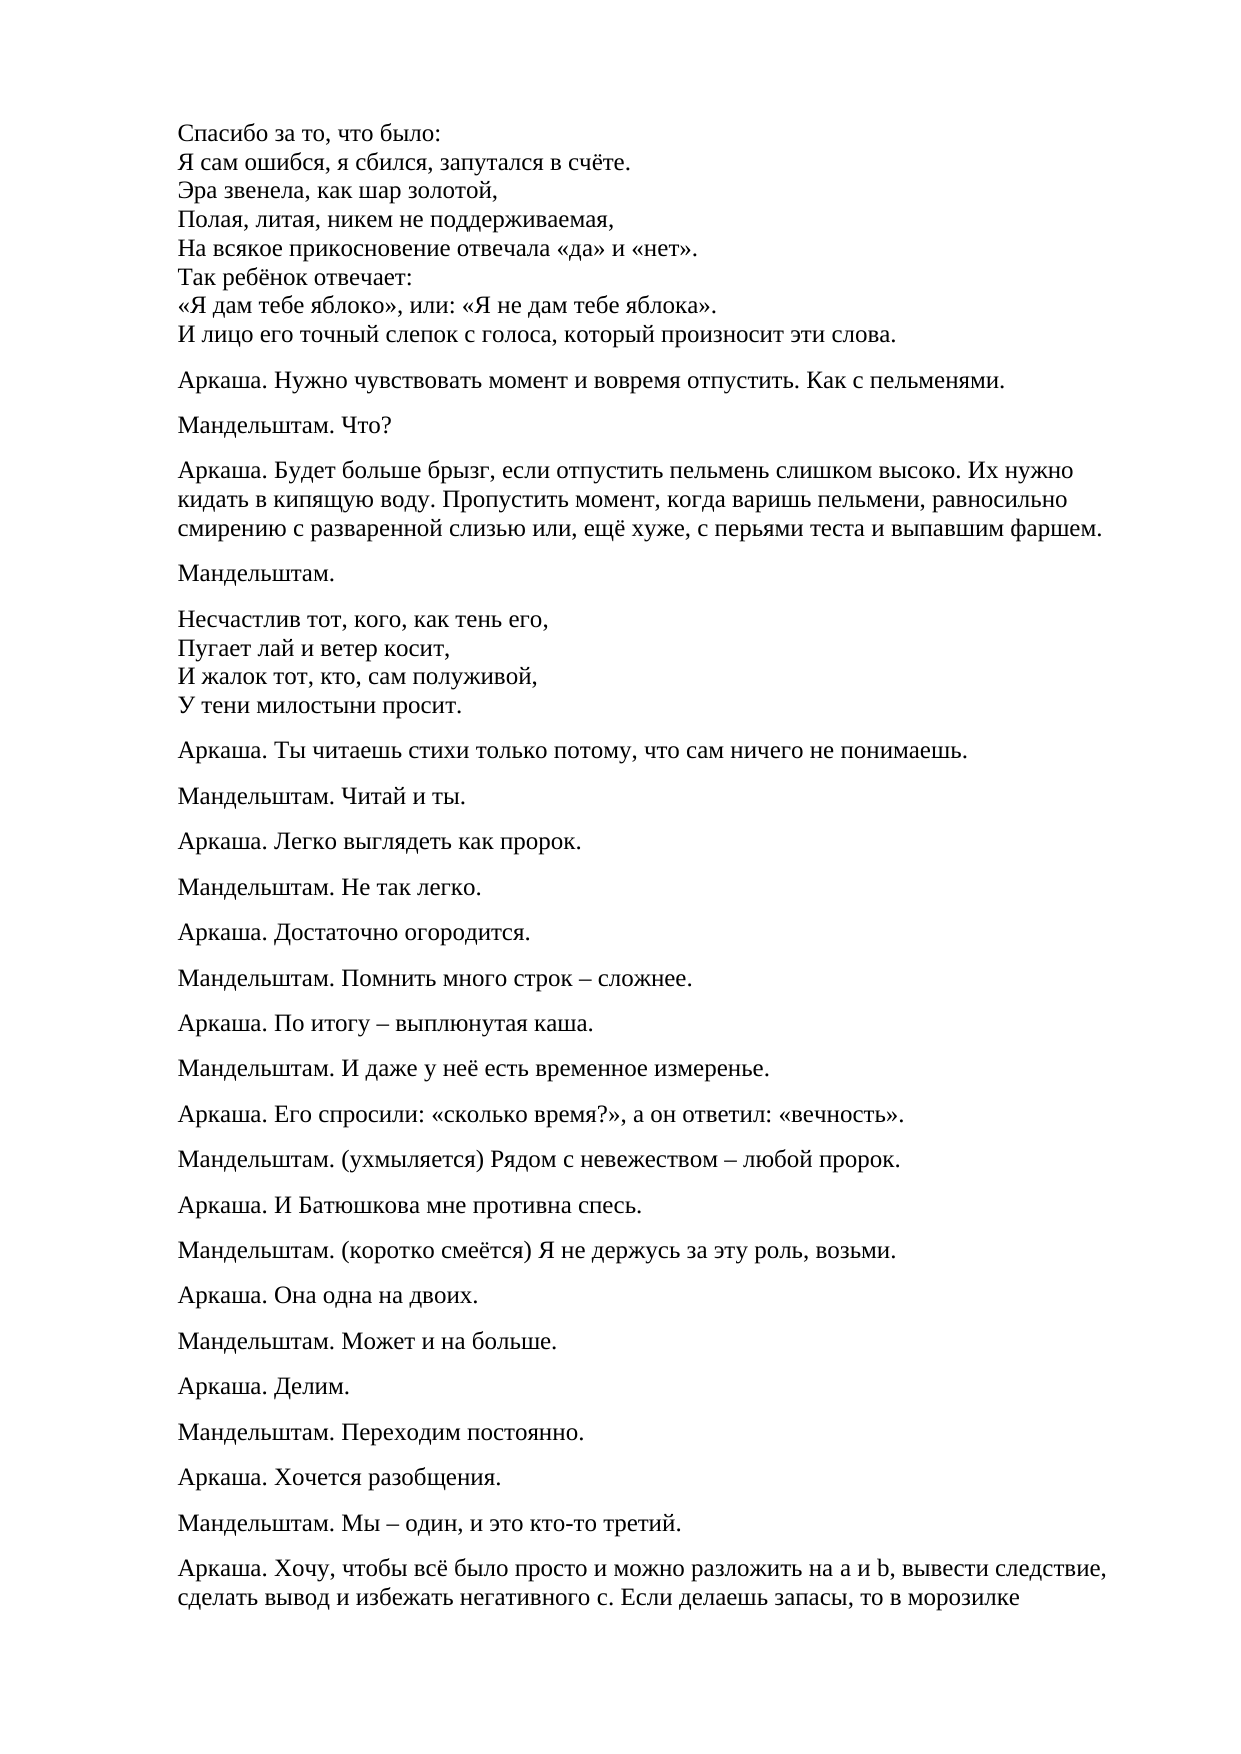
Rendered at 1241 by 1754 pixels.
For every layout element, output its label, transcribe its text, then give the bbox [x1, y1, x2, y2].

text Спасибо за то, что было: [177, 118, 1152, 147]
text Несчастлив тот, кого, как тень его, [177, 604, 1152, 633]
text Мандельштам. Что? [177, 410, 1152, 439]
text Мандельштам. И даже у неё есть временное измеренье. [177, 1053, 1152, 1082]
text Аркаша. Ты читаешь стихи только потому, что сам ничего не понимаешь. [177, 736, 1152, 764]
text Полая, литая, никем не поддерживаемая, [177, 204, 1152, 233]
text Аркаша. Будет больше брызг, если отпустить пельмень слишком высоко. Их нужно кидать в кипящую воду. Пропустить момент, когда варишь пельмени, равносильно смирению с разваренной слизью или, ещё хуже, с перьями теста и выпавшим фаршем. [177, 456, 1152, 542]
text Аркаша. Нужно чувствовать момент и вовремя отпустить. Как с пельменями. [177, 365, 1152, 393]
text Мандельштам. Читай и ты. [177, 781, 1152, 810]
text «Я дам тебе яблоко», или: «Я не дам тебе яблока». [177, 291, 1152, 319]
text Аркаша. Достаточно огородится. [177, 917, 1152, 946]
text И жалок тот, кто, сам полуживой, [177, 661, 1152, 690]
text Пугает лай и ветер косит, [177, 633, 1152, 661]
text Мандельштам. (ухмыляется) Рядом с невежеством – любой пророк. [177, 1144, 1152, 1173]
text Мандельштам. Может и на больше. [177, 1326, 1152, 1355]
text Аркаша. Его спросили: «сколько время?», а он ответил: «вечность». [177, 1099, 1152, 1128]
text Мандельштам. Помнить много строк – сложнее. [177, 963, 1152, 991]
text Мандельштам. (коротко смеётся) Я не держусь за эту роль, возьми. [177, 1235, 1152, 1264]
text Я сам ошибся, я сбился, запутался в счёте. [177, 147, 1152, 176]
text У тени милостыни просит. [177, 690, 1152, 719]
text Эра звенела, как шар золотой, [177, 176, 1152, 204]
text Мандельштам. Не так легко. [177, 872, 1152, 901]
text Аркаша. Легко выглядеть как пророк. [177, 826, 1152, 855]
text Аркаша. Хочется разобщения. [177, 1462, 1152, 1491]
text Аркаша. По итогу – выплюнутая каша. [177, 1008, 1152, 1037]
text Аркаша. Она одна на двоих. [177, 1281, 1152, 1309]
text Так ребёнок отвечает: [177, 262, 1152, 291]
text Мандельштам. Переходим постоянно. [177, 1417, 1152, 1446]
text Мандельштам. [177, 558, 1152, 587]
text Аркаша. И Батюшкова мне противна спесь. [177, 1190, 1152, 1218]
text На всякое прикосновение отвечала «да» и «нет». [177, 233, 1152, 262]
text Аркаша. Делим. [177, 1371, 1152, 1400]
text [177, 1553, 1152, 1611]
text И лицо его точный слепок с голоса, который произносит эти слова. [177, 319, 1152, 348]
text Мандельштам. Мы – один, и это кто-то третий. [177, 1508, 1152, 1536]
